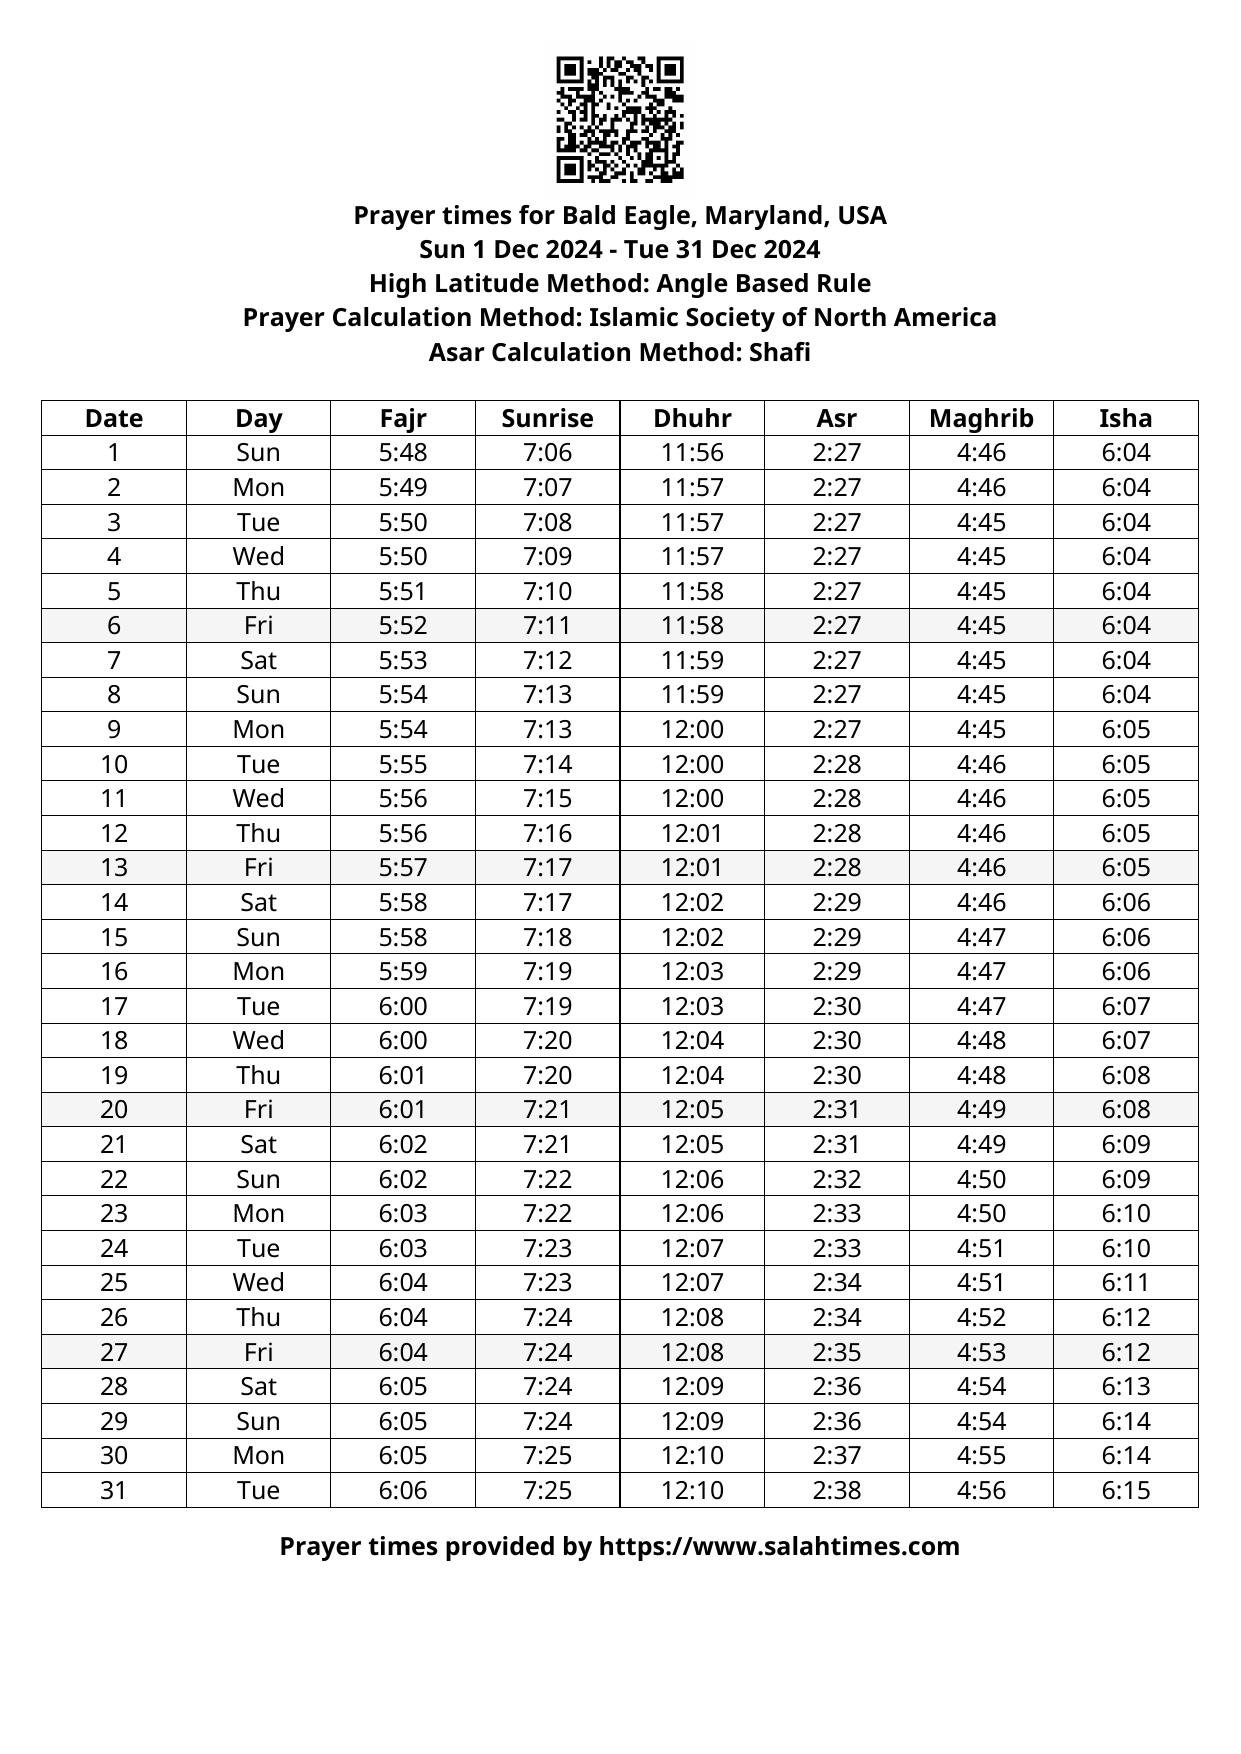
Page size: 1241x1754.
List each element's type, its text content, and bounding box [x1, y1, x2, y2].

table_cell 6:09 [1054, 1127, 1198, 1161]
table_cell 6:10 [1054, 1231, 1198, 1264]
table_cell Tue [187, 505, 330, 538]
table_cell 2:27 [765, 470, 909, 504]
table_cell 12:01 [621, 816, 764, 849]
table_cell 2:27 [765, 643, 909, 677]
table_cell 6:00 [331, 989, 475, 1022]
table_cell 5:57 [331, 851, 475, 884]
table_cell 25 [42, 1266, 186, 1299]
table_cell 4:46 [910, 436, 1053, 469]
table_cell 12:09 [621, 1369, 764, 1403]
table_cell 2:30 [765, 989, 909, 1022]
table_cell 2:34 [765, 1266, 909, 1299]
table_cell 6:05 [331, 1369, 475, 1403]
table_cell 7:20 [476, 1058, 619, 1092]
table_cell 10 [42, 747, 186, 780]
table_cell 5:56 [331, 781, 475, 815]
table_cell 12:04 [621, 1024, 764, 1057]
table_cell Tue [187, 747, 330, 780]
table_cell 12:04 [621, 1058, 764, 1092]
table_cell 4:47 [910, 920, 1053, 953]
table_header Sunrise [476, 401, 619, 434]
table_cell 2:28 [765, 781, 909, 815]
table_cell 4:54 [910, 1369, 1053, 1403]
table_cell Sat [187, 643, 330, 677]
table_cell 4:48 [910, 1024, 1053, 1057]
table_cell Thu [187, 1300, 330, 1334]
table_cell 6:04 [1054, 505, 1198, 538]
table_cell 12:00 [621, 712, 764, 746]
table_cell 6:05 [1054, 712, 1198, 746]
table_cell 11:59 [621, 678, 764, 711]
table_cell 2:33 [765, 1196, 909, 1230]
table_cell 6:14 [1054, 1404, 1198, 1437]
table_cell 6:05 [1054, 816, 1198, 849]
table_cell 4:45 [910, 712, 1053, 746]
picture [542, 41, 699, 198]
table_cell 4:46 [910, 470, 1053, 504]
table_cell 4:51 [910, 1266, 1053, 1299]
table_cell 17 [42, 989, 186, 1022]
table_cell 12:09 [621, 1404, 764, 1437]
table_cell 11:58 [621, 609, 764, 642]
text Prayer times provided by https://www.salahtimes.com [42, 1528, 1198, 1563]
table_cell 6:08 [1054, 1058, 1198, 1092]
table_header Dhuhr [621, 401, 764, 434]
table_cell 5:55 [331, 747, 475, 780]
table_cell 24 [42, 1231, 186, 1264]
table_cell 11:57 [621, 470, 764, 504]
table_cell 4 [42, 539, 186, 573]
table_cell 7:22 [476, 1162, 619, 1195]
table_cell 4:49 [910, 1093, 1053, 1126]
table_cell 7:23 [476, 1231, 619, 1264]
table_cell 7:14 [476, 747, 619, 780]
table_cell 7:24 [476, 1335, 619, 1368]
table_cell 4:48 [910, 1058, 1053, 1092]
table_cell 8 [42, 678, 186, 711]
table_cell 6:09 [1054, 1162, 1198, 1195]
table_cell 2:37 [765, 1439, 909, 1472]
table_cell 6:06 [1054, 920, 1198, 953]
table_cell 4:47 [910, 989, 1053, 1022]
table_cell 6:05 [1054, 851, 1198, 884]
table_cell 6:05 [1054, 781, 1198, 815]
table_cell 26 [42, 1300, 186, 1334]
table_cell 12:05 [621, 1127, 764, 1161]
table_cell 2 [42, 470, 186, 504]
table_cell 6:04 [331, 1300, 475, 1334]
table_cell 4:47 [910, 954, 1053, 988]
table_cell 2:27 [765, 436, 909, 469]
table_cell 4:46 [910, 885, 1053, 919]
table_cell 29 [42, 1404, 186, 1437]
table_cell Fri [187, 851, 330, 884]
table_cell 14 [42, 885, 186, 919]
table_cell 7:25 [476, 1473, 619, 1507]
table_cell 5:49 [331, 470, 475, 504]
table_cell 2:30 [765, 1024, 909, 1057]
table_cell 5 [42, 574, 186, 607]
table_cell Sun [187, 1162, 330, 1195]
table_cell Thu [187, 1058, 330, 1092]
table_cell Wed [187, 1024, 330, 1057]
table_cell 21 [42, 1127, 186, 1161]
table_header Day [187, 401, 330, 434]
table_cell 11:56 [621, 436, 764, 469]
table_cell 7:15 [476, 781, 619, 815]
table_header Maghrib [910, 401, 1053, 434]
table_cell 7:19 [476, 954, 619, 988]
table_cell 6:07 [1054, 1024, 1198, 1057]
table_cell 22 [42, 1162, 186, 1195]
table_cell 6:15 [1054, 1473, 1198, 1507]
table_cell 7:22 [476, 1196, 619, 1230]
table_cell 31 [42, 1473, 186, 1507]
table_cell 7:17 [476, 851, 619, 884]
table_cell 2:27 [765, 609, 909, 642]
table_cell 30 [42, 1439, 186, 1472]
table_cell Fri [187, 1093, 330, 1126]
table_cell 6:03 [331, 1196, 475, 1230]
table_cell 7:13 [476, 678, 619, 711]
table_cell 7:20 [476, 1024, 619, 1057]
table_header Fajr [331, 401, 475, 434]
table_cell 2:29 [765, 885, 909, 919]
table_cell 6:06 [1054, 885, 1198, 919]
table_cell 5:53 [331, 643, 475, 677]
table_cell Thu [187, 574, 330, 607]
table_cell 6:06 [331, 1473, 475, 1507]
table_cell 6:04 [1054, 609, 1198, 642]
table_cell 7:09 [476, 539, 619, 573]
table_cell 12 [42, 816, 186, 849]
table_cell 2:29 [765, 954, 909, 988]
table_cell 28 [42, 1369, 186, 1403]
table_cell 6:03 [331, 1231, 475, 1264]
table_cell 12:02 [621, 920, 764, 953]
table_cell 3 [42, 505, 186, 538]
table_cell 7:21 [476, 1127, 619, 1161]
table_cell 11 [42, 781, 186, 815]
table_cell Mon [187, 954, 330, 988]
table_cell Tue [187, 989, 330, 1022]
table_cell 12:08 [621, 1335, 764, 1368]
table_cell Sat [187, 1127, 330, 1161]
table_cell Fri [187, 609, 330, 642]
table_cell 4:56 [910, 1473, 1053, 1507]
table_cell 6:04 [1054, 678, 1198, 711]
table_cell 5:58 [331, 885, 475, 919]
table_cell 2:32 [765, 1162, 909, 1195]
table_cell 7:24 [476, 1369, 619, 1403]
table_cell 5:58 [331, 920, 475, 953]
table_cell Mon [187, 1439, 330, 1472]
text High Latitude Method: Angle Based Rule [42, 266, 1198, 300]
table_cell 6:04 [1054, 574, 1198, 607]
table_cell 19 [42, 1058, 186, 1092]
table_cell 12:10 [621, 1439, 764, 1472]
table_cell 13 [42, 851, 186, 884]
table_cell 12:02 [621, 885, 764, 919]
table_cell 16 [42, 954, 186, 988]
text Sun 1 Dec 2024 - Tue 31 Dec 2024 [42, 232, 1198, 266]
table_cell 4:51 [910, 1231, 1053, 1264]
table_cell 2:27 [765, 539, 909, 573]
table_cell 7:17 [476, 885, 619, 919]
table_cell 4:49 [910, 1127, 1053, 1161]
table_cell 6:10 [1054, 1196, 1198, 1230]
table_cell 6:05 [331, 1439, 475, 1472]
table_cell 12:08 [621, 1300, 764, 1334]
table_cell 2:27 [765, 712, 909, 746]
table_cell Sat [187, 885, 330, 919]
table_cell Mon [187, 1196, 330, 1230]
table_cell 5:48 [331, 436, 475, 469]
table_cell Wed [187, 539, 330, 573]
table_cell 2:28 [765, 747, 909, 780]
table_cell 4:45 [910, 678, 1053, 711]
table_cell 7:24 [476, 1404, 619, 1437]
table_cell 20 [42, 1093, 186, 1126]
table_cell 12:07 [621, 1231, 764, 1264]
table_cell 7:24 [476, 1300, 619, 1334]
table_cell 11:58 [621, 574, 764, 607]
table_cell 6:04 [1054, 539, 1198, 573]
table_cell 4:53 [910, 1335, 1053, 1368]
table_cell 9 [42, 712, 186, 746]
table_cell 4:45 [910, 609, 1053, 642]
table_cell 4:50 [910, 1196, 1053, 1230]
table_header Asr [765, 401, 909, 434]
table_cell 4:54 [910, 1404, 1053, 1437]
table_cell 12:06 [621, 1162, 764, 1195]
table_cell Fri [187, 1335, 330, 1368]
table_cell 2:31 [765, 1093, 909, 1126]
table_cell 6:14 [1054, 1439, 1198, 1472]
table_cell 4:50 [910, 1162, 1053, 1195]
table_cell 2:33 [765, 1231, 909, 1264]
table_cell 2:29 [765, 920, 909, 953]
table_cell 4:45 [910, 539, 1053, 573]
table_cell 2:30 [765, 1058, 909, 1092]
table_cell 7:08 [476, 505, 619, 538]
table_cell Sun [187, 1404, 330, 1437]
table_cell 7:23 [476, 1266, 619, 1299]
table_cell 12:03 [621, 954, 764, 988]
table_cell 2:36 [765, 1404, 909, 1437]
table_cell 7:06 [476, 436, 619, 469]
table_cell 5:54 [331, 678, 475, 711]
table_cell 6:04 [331, 1335, 475, 1368]
table_cell 6:12 [1054, 1300, 1198, 1334]
table_header Isha [1054, 401, 1198, 434]
table_cell 23 [42, 1196, 186, 1230]
table_cell 2:27 [765, 574, 909, 607]
table_cell 4:52 [910, 1300, 1053, 1334]
table_cell 6:12 [1054, 1335, 1198, 1368]
table_cell 6:00 [331, 1024, 475, 1057]
table_cell 4:45 [910, 643, 1053, 677]
table_cell Tue [187, 1231, 330, 1264]
text Prayer Calculation Method: Islamic Society of North America [42, 300, 1198, 334]
table_cell 7:19 [476, 989, 619, 1022]
table_cell 4:46 [910, 781, 1053, 815]
table_cell 2:38 [765, 1473, 909, 1507]
table_cell 4:45 [910, 574, 1053, 607]
table_cell 7:21 [476, 1093, 619, 1126]
table_cell 7:13 [476, 712, 619, 746]
table_cell 7:16 [476, 816, 619, 849]
table_cell Wed [187, 1266, 330, 1299]
table_cell 12:03 [621, 989, 764, 1022]
table_cell 7:25 [476, 1439, 619, 1472]
text Asar Calculation Method: Shafi [42, 334, 1198, 368]
table_cell 12:10 [621, 1473, 764, 1507]
table_cell 2:36 [765, 1369, 909, 1403]
table_cell 6:02 [331, 1162, 475, 1195]
table_cell 6:11 [1054, 1266, 1198, 1299]
table_cell 6:13 [1054, 1369, 1198, 1403]
table_cell 6:01 [331, 1058, 475, 1092]
table_cell 6:02 [331, 1127, 475, 1161]
table_cell Sun [187, 436, 330, 469]
table_cell 12:01 [621, 851, 764, 884]
table_cell 15 [42, 920, 186, 953]
table_cell 1 [42, 436, 186, 469]
table_cell 4:46 [910, 816, 1053, 849]
table_cell 6:06 [1054, 954, 1198, 988]
table_cell 6:07 [1054, 989, 1198, 1022]
table_cell 7:12 [476, 643, 619, 677]
table_cell 18 [42, 1024, 186, 1057]
table_cell Sun [187, 678, 330, 711]
table_cell 7:07 [476, 470, 619, 504]
table_cell 6:04 [1054, 470, 1198, 504]
table_cell 2:28 [765, 851, 909, 884]
table_cell 5:52 [331, 609, 475, 642]
text Prayer times for Bald Eagle, Maryland, USA [42, 198, 1198, 232]
table_header Date [42, 401, 186, 434]
table_cell 5:59 [331, 954, 475, 988]
table_cell 12:06 [621, 1196, 764, 1230]
table_cell 5:50 [331, 505, 475, 538]
table_cell 11:57 [621, 539, 764, 573]
table_cell 4:46 [910, 851, 1053, 884]
table_cell 4:45 [910, 505, 1053, 538]
table_cell 12:07 [621, 1266, 764, 1299]
table_cell Thu [187, 816, 330, 849]
table_cell Sat [187, 1369, 330, 1403]
table_cell 2:34 [765, 1300, 909, 1334]
table_cell Mon [187, 470, 330, 504]
table_cell 11:59 [621, 643, 764, 677]
table_cell 5:50 [331, 539, 475, 573]
table_cell 12:00 [621, 781, 764, 815]
table_cell 6:04 [1054, 436, 1198, 469]
table_cell 7:10 [476, 574, 619, 607]
table_cell 6:05 [331, 1404, 475, 1437]
table_cell 2:31 [765, 1127, 909, 1161]
table_cell 6:04 [331, 1266, 475, 1299]
table_cell 12:00 [621, 747, 764, 780]
table_cell 5:54 [331, 712, 475, 746]
table_cell 6:08 [1054, 1093, 1198, 1126]
table_cell 6:05 [1054, 747, 1198, 780]
table_cell 5:51 [331, 574, 475, 607]
table_cell 2:28 [765, 816, 909, 849]
table_cell 27 [42, 1335, 186, 1368]
table_cell 2:27 [765, 505, 909, 538]
table_cell 5:56 [331, 816, 475, 849]
table_cell 12:05 [621, 1093, 764, 1126]
table_cell 7:11 [476, 609, 619, 642]
table_cell Wed [187, 781, 330, 815]
table_cell 6:01 [331, 1093, 475, 1126]
table_cell 7:18 [476, 920, 619, 953]
table_cell Tue [187, 1473, 330, 1507]
table_cell 11:57 [621, 505, 764, 538]
table_cell 6 [42, 609, 186, 642]
table_cell 6:04 [1054, 643, 1198, 677]
table_cell 2:27 [765, 678, 909, 711]
table_cell Mon [187, 712, 330, 746]
table_cell 2:35 [765, 1335, 909, 1368]
table_cell 4:46 [910, 747, 1053, 780]
table_cell 4:55 [910, 1439, 1053, 1472]
table_cell Sun [187, 920, 330, 953]
table_cell 7 [42, 643, 186, 677]
